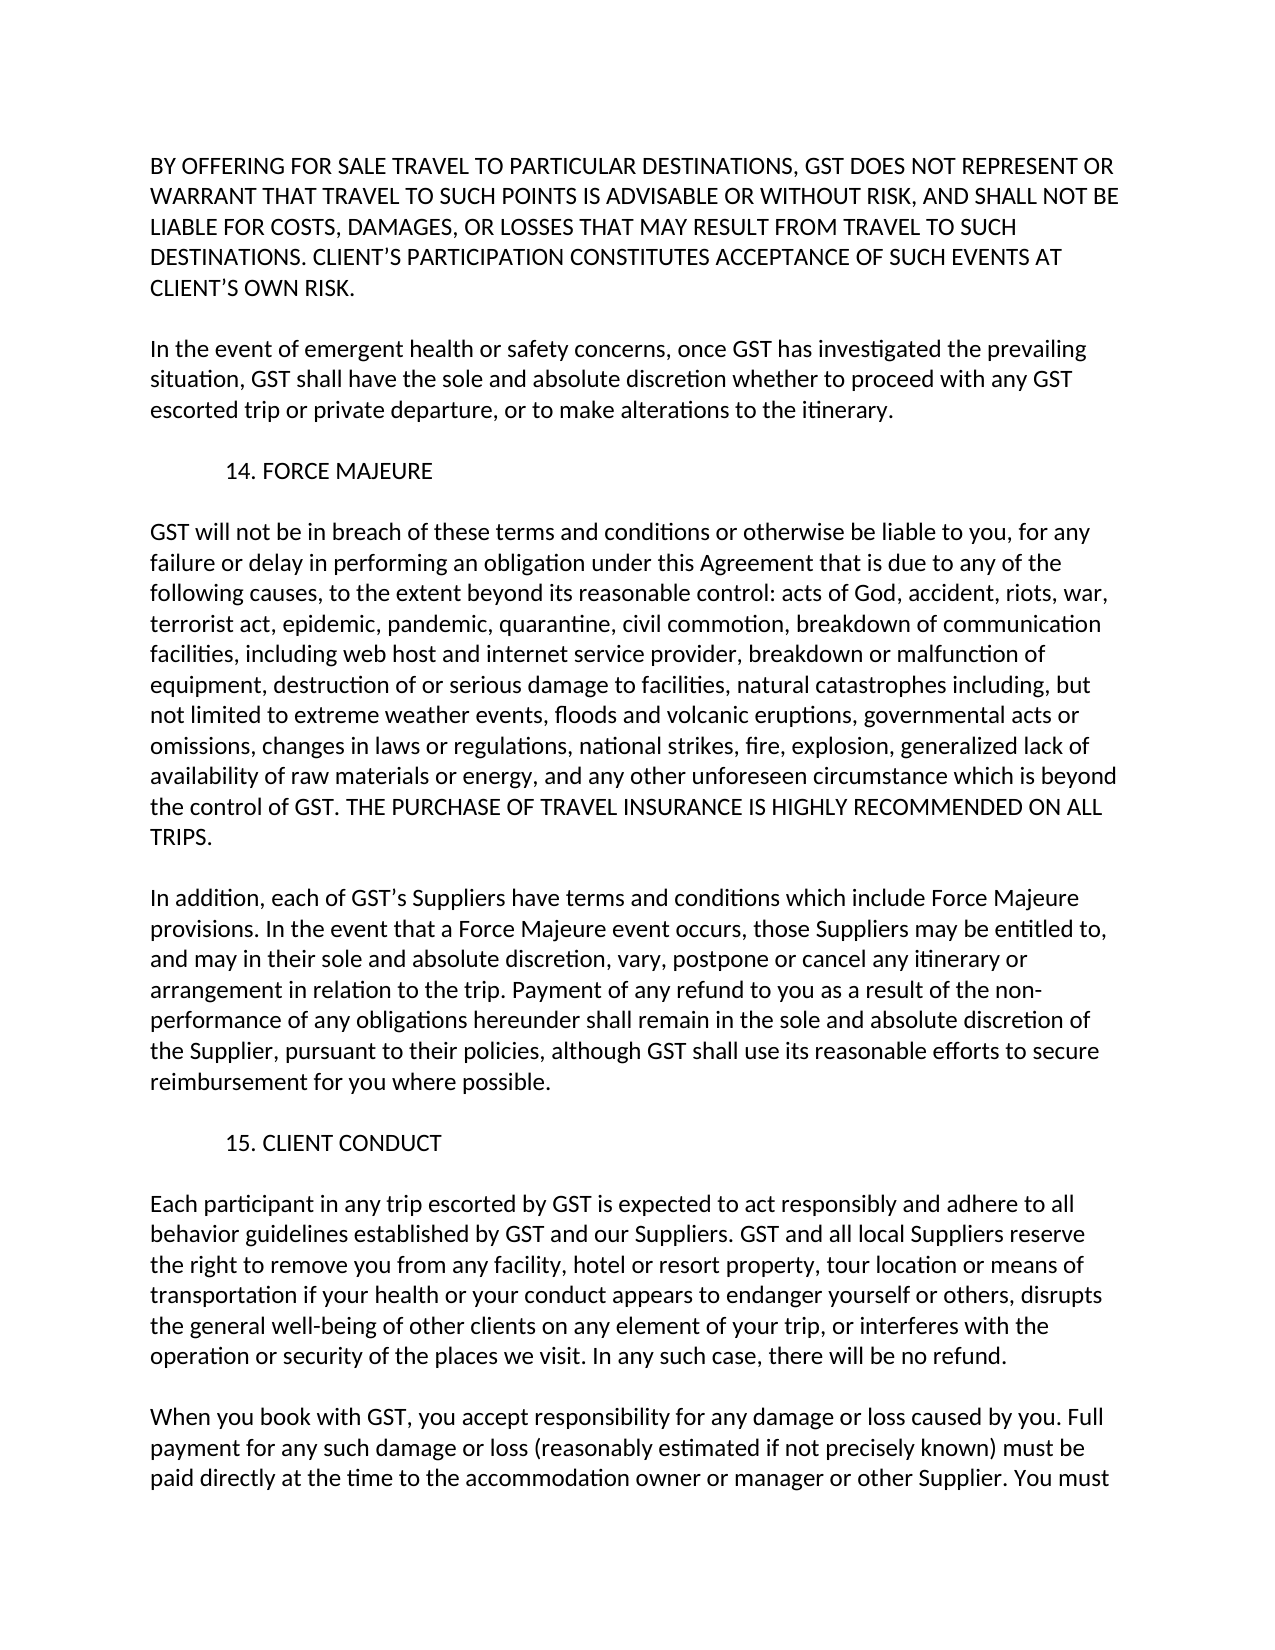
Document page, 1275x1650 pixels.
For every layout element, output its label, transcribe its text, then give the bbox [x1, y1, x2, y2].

text FORCE MAJEURE [225, 455, 1125, 516]
text CLIENT CONDUCT [225, 1127, 1125, 1188]
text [150, 1188, 1125, 1493]
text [150, 150, 1125, 455]
text GST will not be in breach of these terms and conditions or otherwise be liable to you, for any failure or delay in performing an obligation under this Agreement that is due to any of the following causes, to the extent beyond its reasonable control: acts of God, accident, riots, war, terrorist act, epidemic, pandemic, quarantine, civil commotion, breakdown of communication facilities, including web host and internet service provider, breakdown or malfunction of equipment, destruction of or serious damage to facilities, natural catastrophes including, but not limited to extreme weather events, floods and volcanic eruptions, governmental acts or omissions, changes in laws or regulations, national strikes, fire, explosion, generalized lack of availability of raw materials or energy, and any other unforeseen circumstance which is beyond the control of GST. THE PURCHASE OF TRAVEL INSURANCE IS HIGHLY RECOMMENDED ON ALL TRIPS. In addition, each of GST’s Suppliers have terms and conditions which include Force Majeure provisions. In the event that a Force Majeure event occurs, those Suppliers may be entitled to, and may in their sole and absolute discretion, vary, postpone or cancel any itinerary or arrangement in relation to the trip. Payment of any refund to you as a result of the non-performance of any obligations hereunder shall remain in the sole and absolute discretion of the Supplier, pursuant to their policies, although GST shall use its reasonable efforts to secure reimbursement for you where possible. [150, 516, 1125, 1127]
